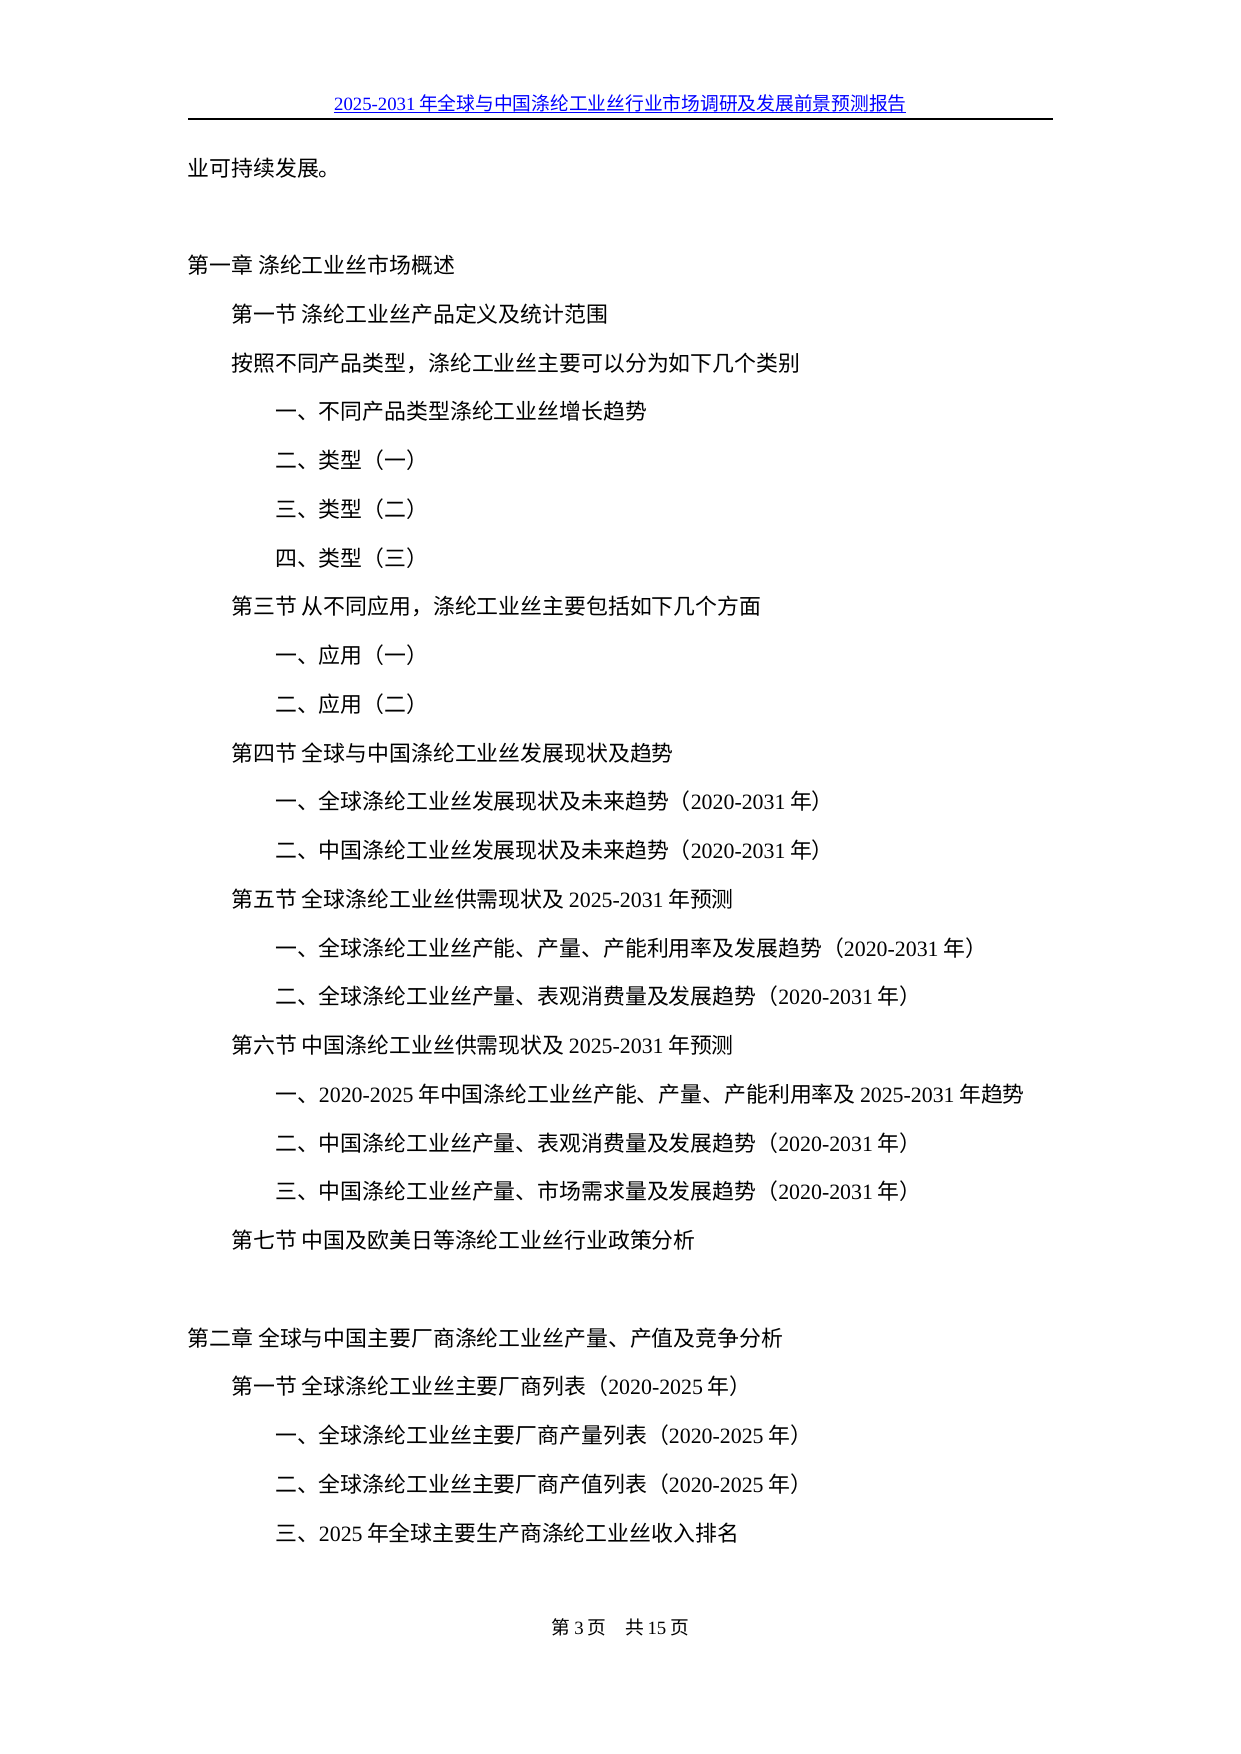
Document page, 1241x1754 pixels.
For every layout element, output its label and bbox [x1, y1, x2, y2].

text [187, 150, 1053, 1548]
